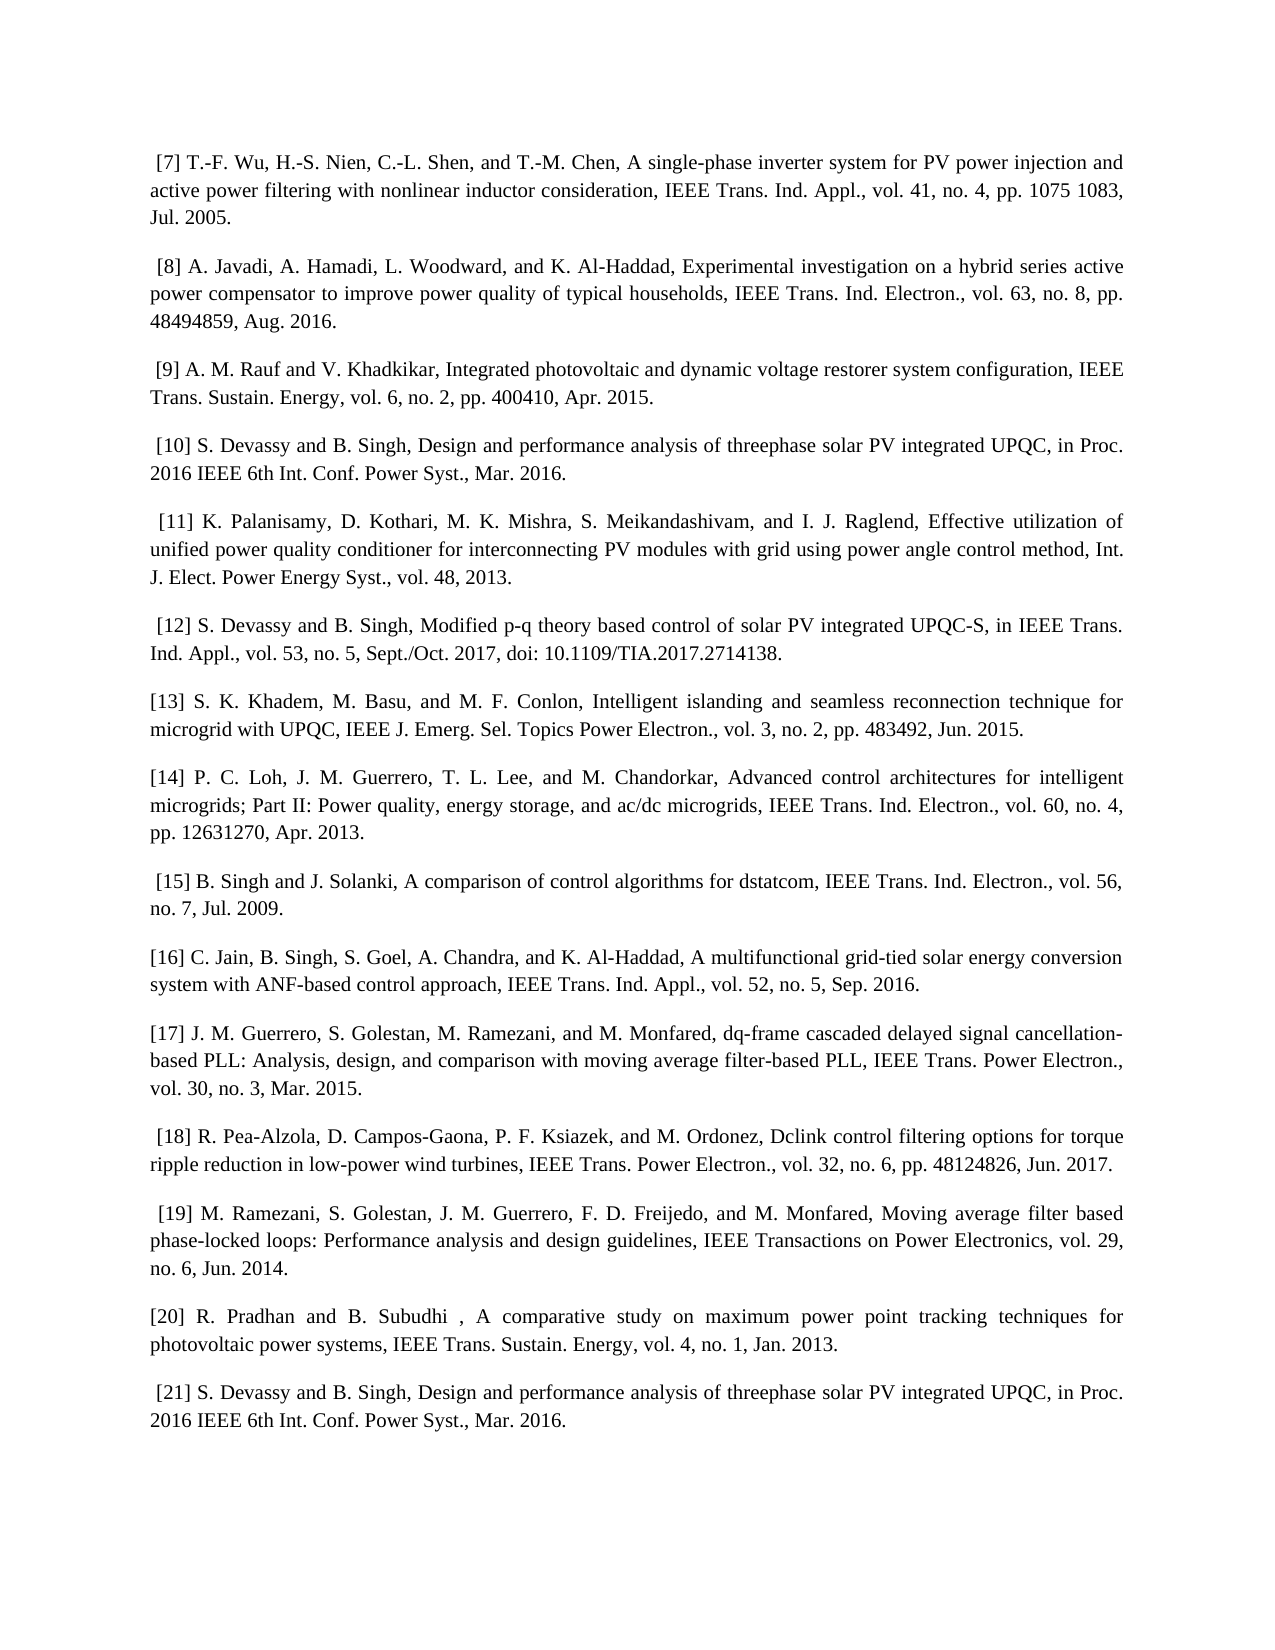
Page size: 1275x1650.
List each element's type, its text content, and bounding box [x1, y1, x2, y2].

text [21] S. Devassy and B. Singh, Design and performance analysis of threephase solar PV integrated UPQC, in Proc. 2016 IEEE 6th Int. Conf. Power Syst., Mar. 2016. [150, 1380, 1125, 1432]
text [8] A. Javadi, A. Hamadi, L. Woodward, and K. Al-Haddad, Experimental investigation on a hybrid series active power compensator to improve power quality of typical households, IEEE Trans. Ind. Electron., vol. 63, no. 8, pp. 48494859, Aug. 2016. [150, 254, 1125, 333]
text [16] C. Jain, B. Singh, S. Goel, A. Chandra, and K. Al-Haddad, A multifunctional grid-tied solar energy conversion system with ANF-based control approach, IEEE Trans. Ind. Appl., vol. 52, no. 5, Sep. 2016. [150, 945, 1125, 996]
text [14] P. C. Loh, J. M. Guerrero, T. L. Lee, and M. Chandorkar, Advanced control architectures for intelligent microgrids; Part II: Power quality, energy storage, and ac/dc microgrids, IEEE Trans. Ind. Electron., vol. 60, no. 4, pp. 12631270, Apr. 2013. [150, 765, 1125, 844]
text [20] R. Pradhan and B. Subudhi , A comparative study on maximum power point tracking techniques for photovoltaic power systems, IEEE Trans. Sustain. Energy, vol. 4, no. 1, Jan. 2013. [150, 1304, 1125, 1356]
text [15] B. Singh and J. Solanki, A comparison of control algorithms for dstatcom, IEEE Trans. Ind. Electron., vol. 56, no. 7, Jul. 2009. [150, 869, 1125, 920]
text [7] T.-F. Wu, H.-S. Nien, C.-L. Shen, and T.-M. Chen, A single-phase inverter system for PV power injection and active power filtering with nonlinear inductor consideration, IEEE Trans. Ind. Appl., vol. 41, no. 4, pp. 1075 1083, Jul. 2005. [150, 150, 1125, 229]
text [13] S. K. Khadem, M. Basu, and M. F. Conlon, Intelligent islanding and seamless reconnection technique for microgrid with UPQC, IEEE J. Emerg. Sel. Topics Power Electron., vol. 3, no. 2, pp. 483492, Jun. 2015. [150, 689, 1125, 741]
text [9] A. M. Rauf and V. Khadkikar, Integrated photovoltaic and dynamic voltage restorer system configuration, IEEE Trans. Sustain. Energy, vol. 6, no. 2, pp. 400410, Apr. 2015. [150, 357, 1125, 409]
text [18] R. Pea-Alzola, D. Campos-Gaona, P. F. Ksiazek, and M. Ordonez, Dclink control filtering options for torque ripple reduction in low-power wind turbines, IEEE Trans. Power Electron., vol. 32, no. 6, pp. 48124826, Jun. 2017. [150, 1124, 1125, 1176]
text [10] S. Devassy and B. Singh, Design and performance analysis of threephase solar PV integrated UPQC, in Proc. 2016 IEEE 6th Int. Conf. Power Syst., Mar. 2016. [150, 433, 1125, 485]
text [17] J. M. Guerrero, S. Golestan, M. Ramezani, and M. Monfared, dq-frame cascaded delayed signal cancellation- based PLL: Analysis, design, and comparison with moving average filter-based PLL, IEEE Trans. Power Electron., vol. 30, no. 3, Mar. 2015. [150, 1021, 1125, 1100]
text [12] S. Devassy and B. Singh, Modified p-q theory based control of solar PV integrated UPQC-S, in IEEE Trans. Ind. Appl., vol. 53, no. 5, Sept./Oct. 2017, doi: 10.1109/TIA.2017.2714138. [150, 613, 1125, 665]
text [11] K. Palanisamy, D. Kothari, M. K. Mishra, S. Meikandashivam, and I. J. Raglend, Effective utilization of unified power quality conditioner for interconnecting PV modules with grid using power angle control method, Int. J. Elect. Power Energy Syst., vol. 48, 2013. [150, 509, 1125, 589]
text [19] M. Ramezani, S. Golestan, J. M. Guerrero, F. D. Freijedo, and M. Monfared, Moving average filter based phase-locked loops: Performance analysis and design guidelines, IEEE Transactions on Power Electronics, vol. 29, no. 6, Jun. 2014. [150, 1201, 1125, 1280]
